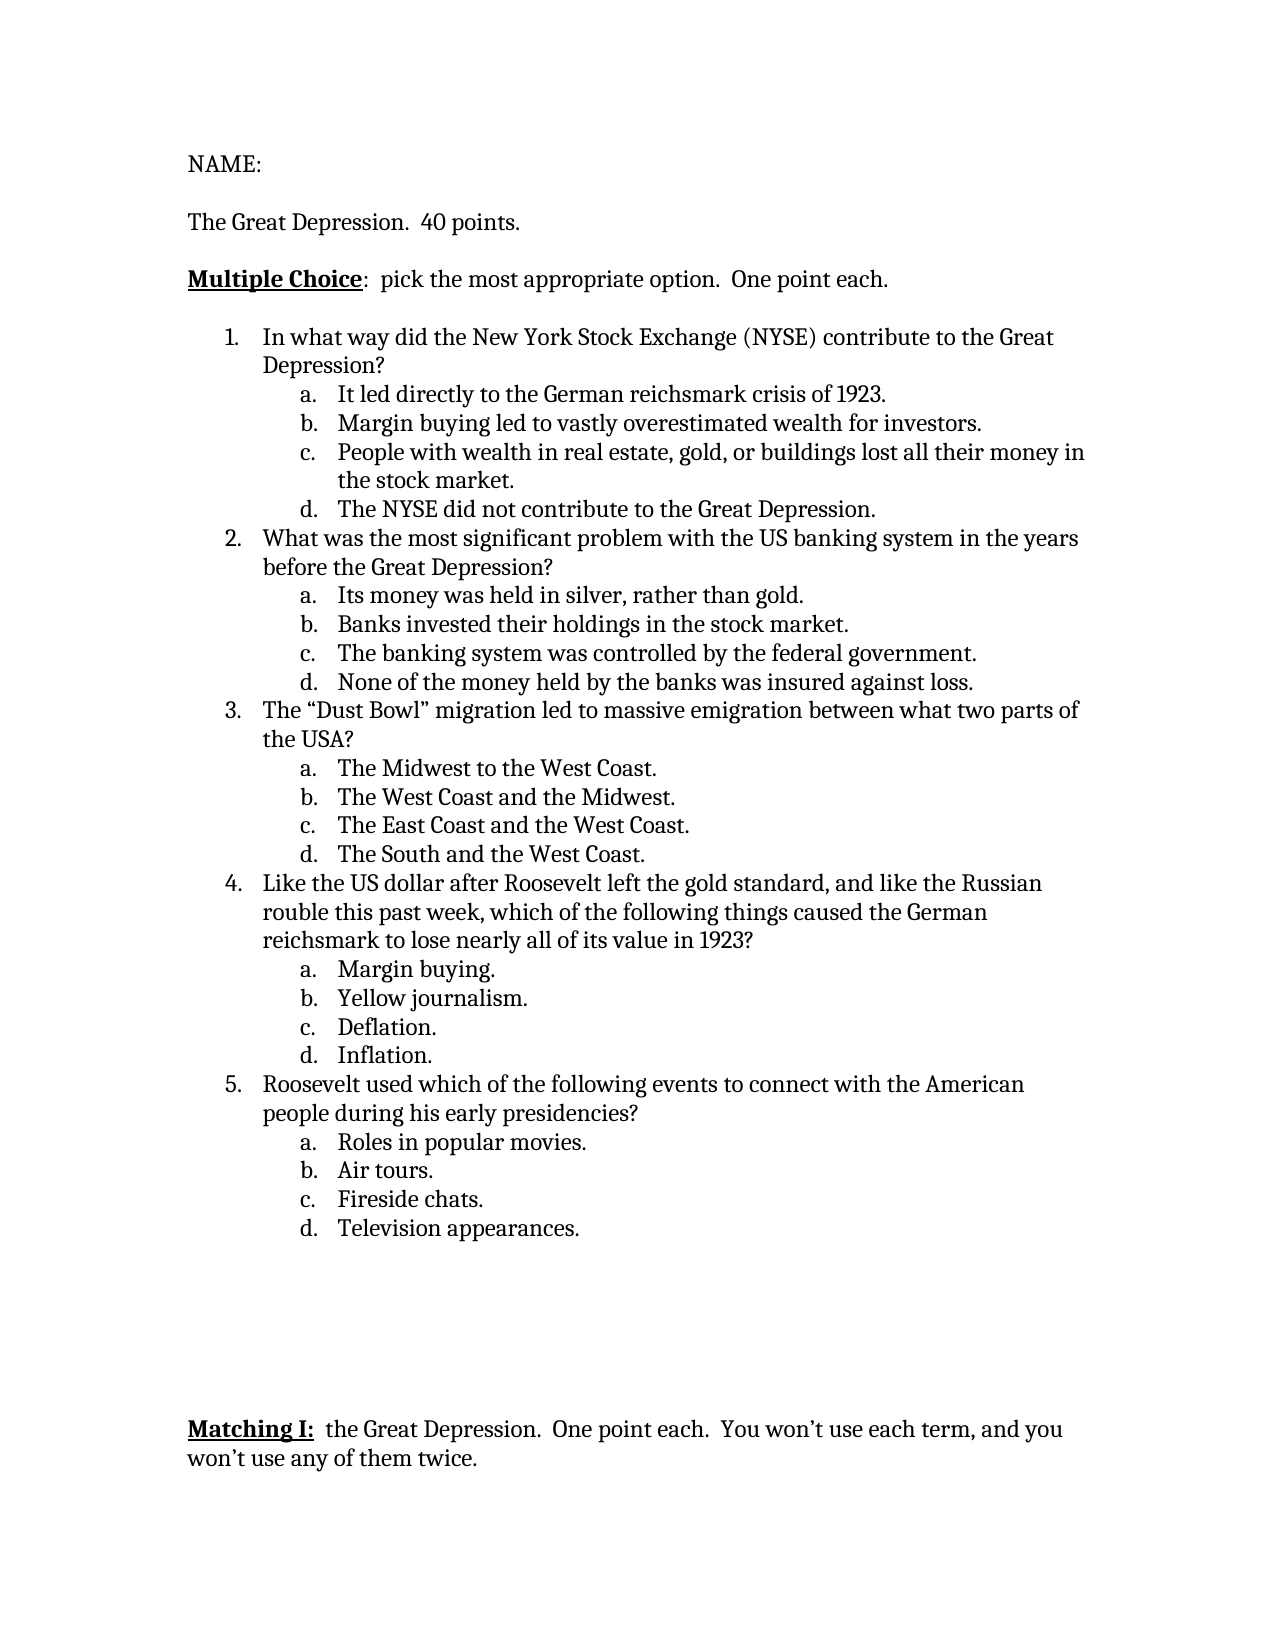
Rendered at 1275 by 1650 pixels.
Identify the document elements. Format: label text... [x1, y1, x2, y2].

list Roosevelt used which of the following events to connect with the American people during his early presidencies? [225, 1070, 1087, 1127]
list Television appearances. [300, 1214, 1087, 1242]
list Like the US dollar after Roosevelt left the gold standard, and like the Russian rouble this past week, which of the following things caused the German reichsmark to lose nearly all of its value in 1923? [225, 869, 1087, 955]
list Its money was held in silver, rather than gold. [300, 581, 1087, 610]
list People with wealth in real estate, gold, or buildings lost all their money in the stock market. [300, 437, 1087, 495]
list It led directly to the German reichsmark crisis of 1923. [300, 380, 1087, 409]
list The West Coast and the Midwest. [300, 782, 1087, 811]
list The banking system was controlled by the federal government. [300, 639, 1087, 667]
list Deflation. [300, 1012, 1087, 1041]
list Roles in popular movies. [300, 1127, 1087, 1156]
text The Great Depression. 40 points. [187, 207, 1087, 236]
list The “Dust Bowl” migration led to massive emigration between what two parts of the USA? [225, 696, 1087, 754]
text Multiple Choice: pick the most appropriate option. One point each. [187, 265, 1087, 294]
list Margin buying led to vastly overestimated wealth for investors. [300, 409, 1087, 437]
list Yellow journalism. [300, 984, 1087, 1012]
list None of the money held by the banks was insured against loss. [300, 667, 1087, 696]
text NAME: [187, 150, 1087, 179]
list The South and the West Coast. [300, 840, 1087, 869]
list Margin buying. [300, 955, 1087, 984]
list In what way did the New York Stock Exchange (NYSE) contribute to the Great Depression? [225, 322, 1087, 380]
list Banks invested their holdings in the stock market. [300, 610, 1087, 639]
list Inflation. [300, 1041, 1087, 1070]
list The Midwest to the West Coast. [300, 754, 1087, 782]
list Fireside chats. [300, 1185, 1087, 1214]
list The NYSE did not contribute to the Great Depression. [300, 495, 1087, 524]
list The East Coast and the West Coast. [300, 811, 1087, 840]
list Air tours. [300, 1156, 1087, 1185]
list What was the most significant problem with the US banking system in the years before the Great Depression? [225, 524, 1087, 581]
text Matching I: the Great Depression. One point each. You won’t use each term, and you won’t use any of them twice. [187, 1415, 1087, 1472]
